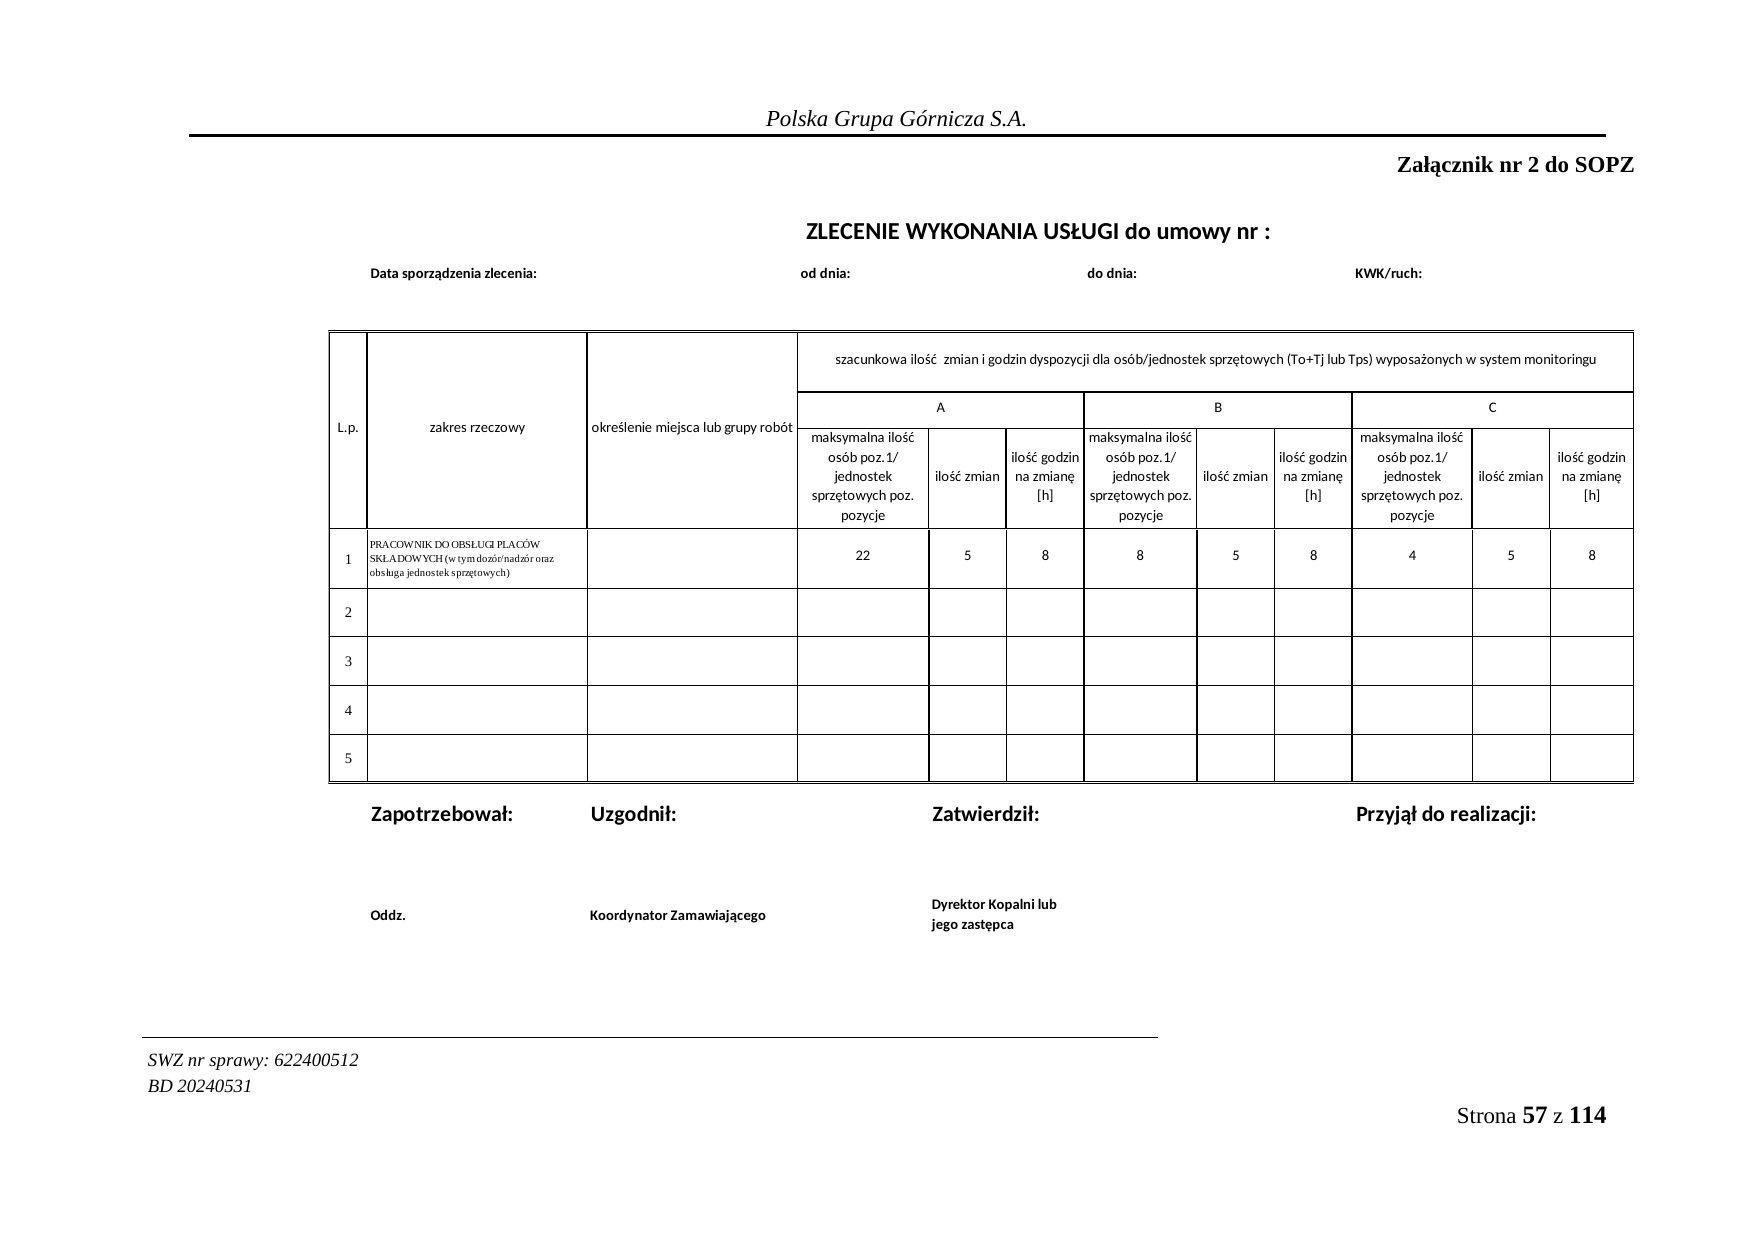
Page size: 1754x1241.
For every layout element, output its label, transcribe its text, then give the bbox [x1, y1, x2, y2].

text Załącznik nr 2 do SOPZ [185, 151, 1634, 177]
